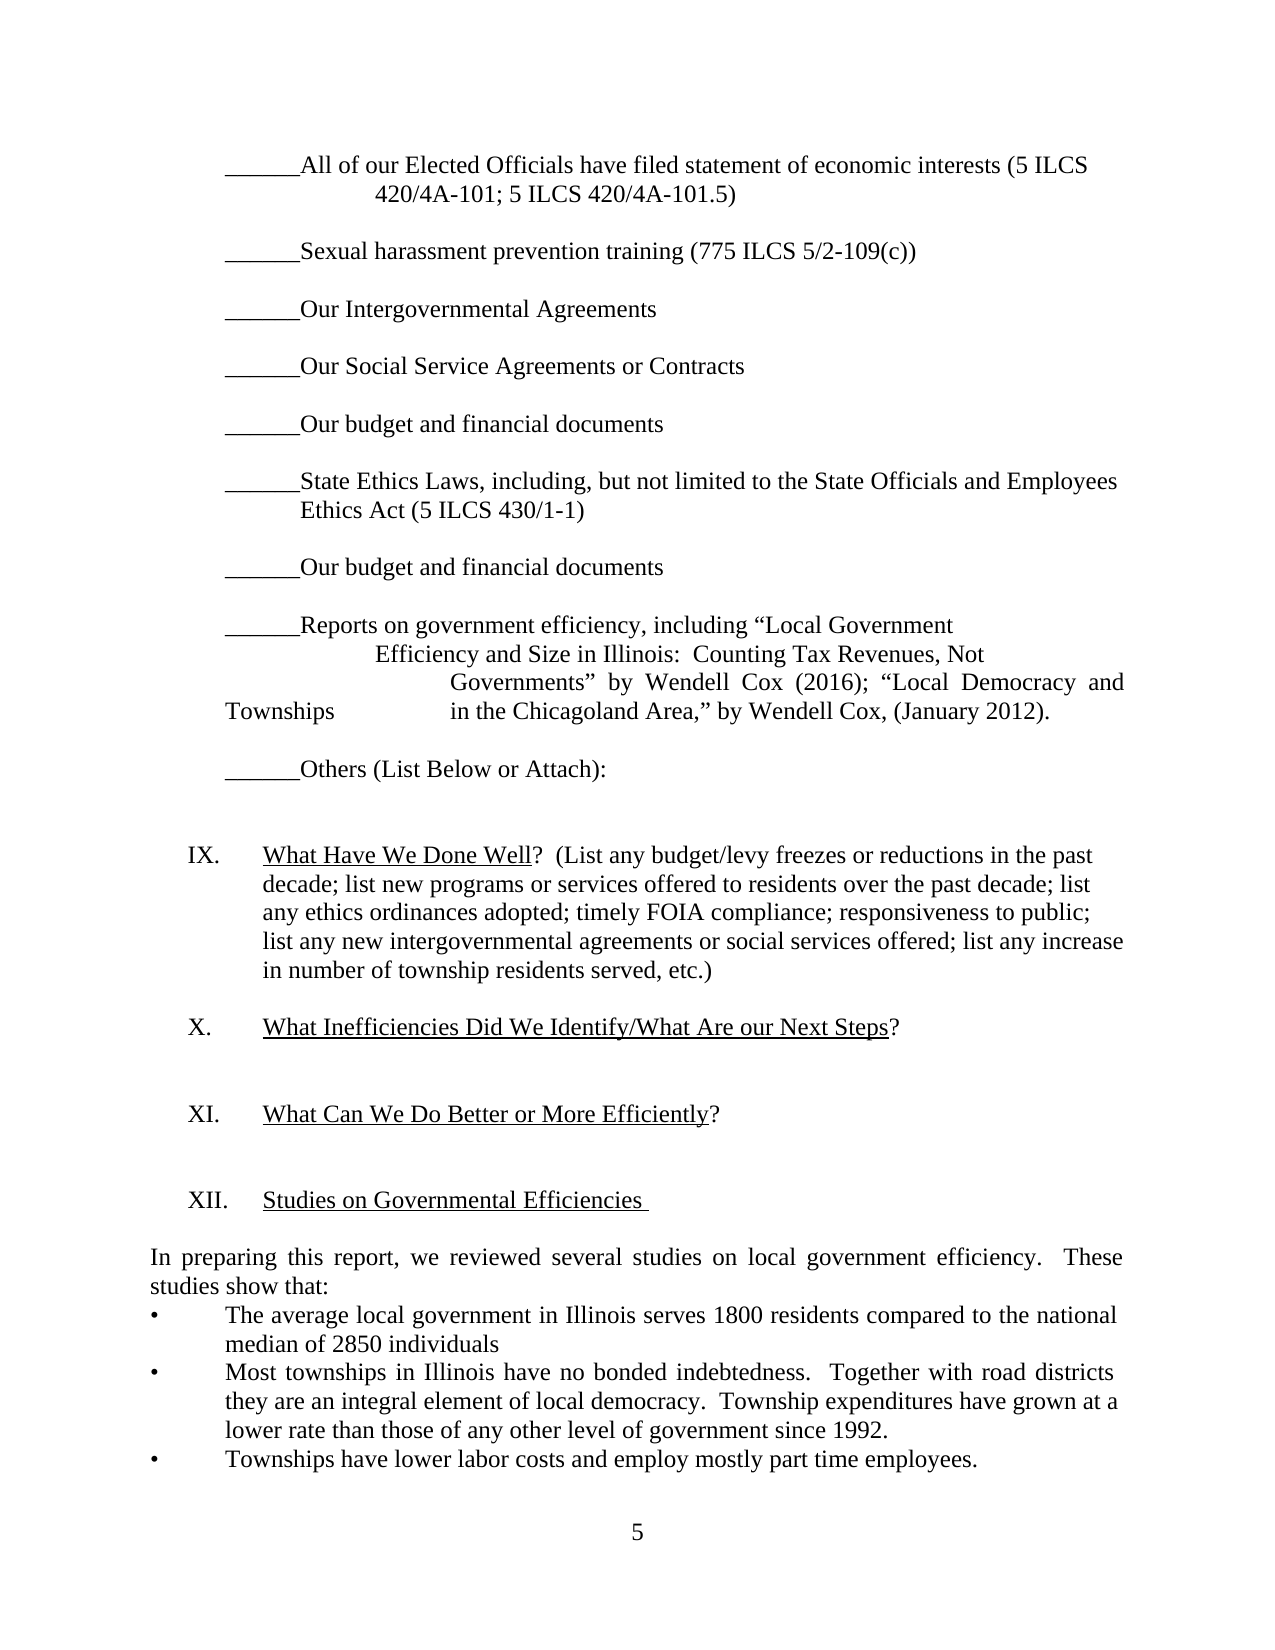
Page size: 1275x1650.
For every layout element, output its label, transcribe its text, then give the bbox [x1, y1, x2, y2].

text In preparing this report, we reviewed several studies on local government efficiency. These studies show that: [150, 1242, 1125, 1300]
list Studies on Governmental Efficiencies [187, 1185, 1125, 1214]
text • The average local government in Illinois serves 1800 residents compared to the national median of 2850 individuals [150, 1300, 1125, 1357]
list What Inefficiencies Did We Identify/What Are our Next Steps? [187, 1012, 1125, 1041]
list What Can We Do Better or More Efficiently? [187, 1099, 1125, 1127]
list ______Our Social Service Agreements or Contracts [225, 351, 1125, 380]
text ______Sexual harassment prevention training (775 ILCS 5/2-109(c)) [150, 236, 1125, 265]
text • Townships have lower labor costs and employ mostly part time employees. [150, 1444, 1125, 1472]
list ______Others (List Below or Attach): [225, 754, 1125, 782]
text ______All of our Elected Officials have filed statement of economic interests (5 ILCS 420/4A-101; 5 ILCS 420/4A-101.5) [150, 150, 1125, 207]
text • Most townships in Illinois have no bonded indebtedness. Together with road districts they are an integral element of local democracy. Township expenditures have grown at a lower rate than those of any other level of government since 1992. [150, 1357, 1125, 1444]
list ______Reports on government efficiency, including “Local Government Efficiency and Size in Illinois: Counting Tax Revenues, Not Governments” by Wendell Cox (2016); “Local Democracy and Townships in the Chicagoland Area,” by Wendell Cox, (January 2012). [225, 610, 1125, 725]
list ______State Ethics Laws, including, but not limited to the State Officials and Employees Ethics Act (5 ILCS 430/1-1) [225, 466, 1125, 524]
list What Have We Done Well? (List any budget/levy freezes or reductions in the past decade; list new programs or services offered to residents over the past decade; list any ethics ordinances adopted; timely FOIA compliance; responsiveness to public; list any new intergovernmental agreements or social services offered; list any increase in number of township residents served, etc.) [187, 840, 1125, 984]
list ______Our Intergovernmental Agreements [225, 294, 1125, 322]
list ______Our budget and financial documents [225, 552, 1125, 581]
list ______Our budget and financial documents [225, 409, 1125, 437]
